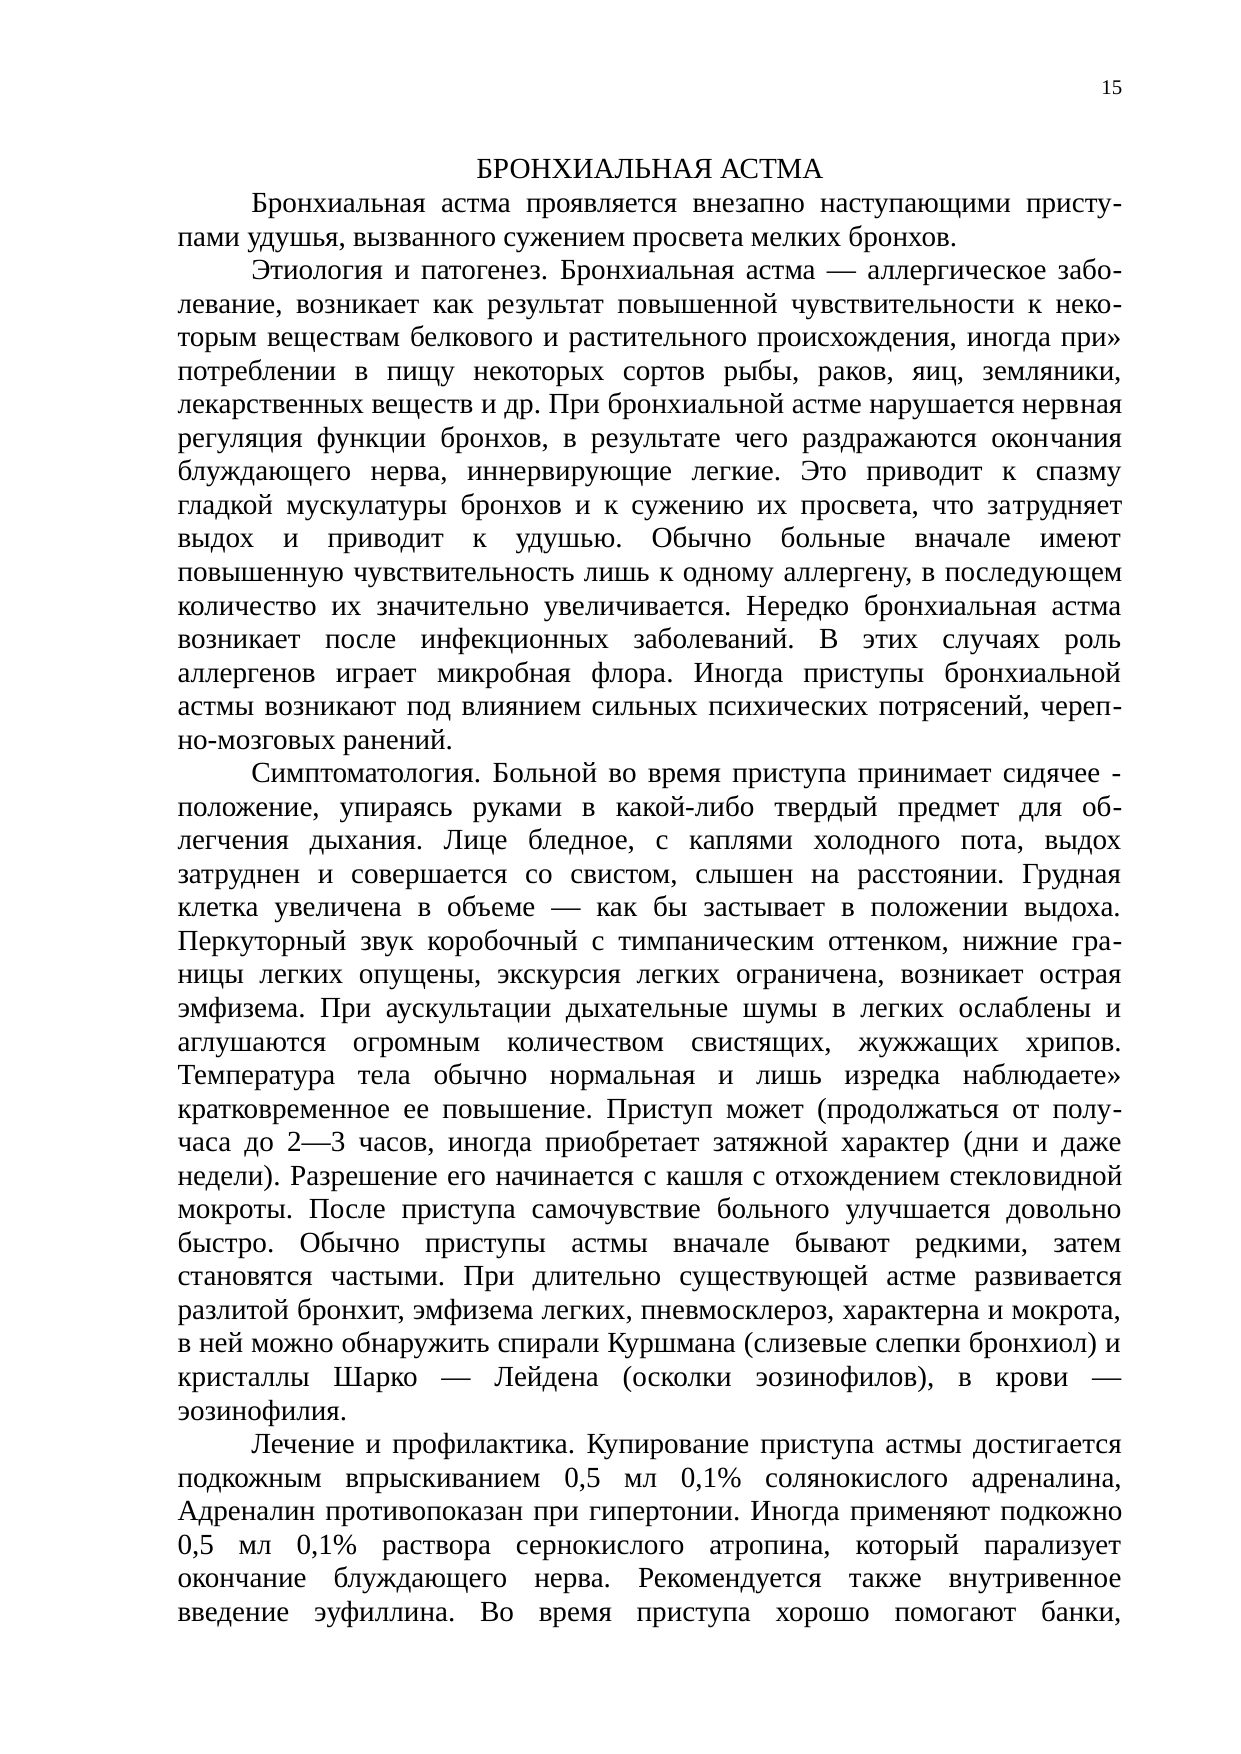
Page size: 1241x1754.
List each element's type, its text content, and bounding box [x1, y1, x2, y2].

text Бронхиальная астма проявляется внезапно наступающими приступами удушья, вызванного сужением просвета мелких бронхов. [177, 185, 1122, 252]
subtitle БРОНХИАЛЬНАЯ АСТМА [177, 152, 1122, 185]
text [177, 1426, 1122, 1627]
text Этиология и патогенез. Бронхиальная астма — аллергическое заболевание, возникает как результат повышенной чувствительности к некоторым веществам белкового и растительного происхождения, иногда при» потреблении в пищу некоторых сортов рыбы, раков, яиц, земляники, лекарственных веществ и др. При бронхиальной астме нарушается нервная регуляция функции бронхов, в результате чего раздражаются окончания блуждающего нерва, иннервирующие легкие. Это приводит к спазму гладкой мускулатуры бронхов и к сужению их просвета, что затрудняет выдох и приводит к удушью. Обычно больные вначале имеют повышенную чувствительность лишь к одному аллергену, в последующем количество их значительно увеличивается. Нередко бронхиальная астма возникает после инфекционных заболеваний. В этих случаях роль аллергенов играет микробная флора. Иногда приступы бронхиальной астмы возникают под влиянием сильных психических потрясений, черепно-мозговых ранений. [177, 252, 1122, 755]
text Симптоматология. Больной во время приступа принимает сидячее -положение, упираясь руками в какой-либо твердый предмет для облегчения дыхания. Лице бледное, с каплями холодного пота, выдох затруднен и совершается со свистом, слышен на расстоянии. Грудная клетка увеличена в объеме — как бы застывает в положении выдоха. Перкуторный звук коробочный с тимпаническим оттенком, нижние границы легких опущены, экскурсия легких ограничена, возникает острая эмфизема. При аускультации дыхательные шумы в легких ослаблены и аглушаются огромным количеством свистящих, жужжащих хрипов. Температура тела обычно нормальная и лишь изредка наблюдаете» кратковременное ее повышение. Приступ может (продолжаться от получаса до 2—3 часов, иногда приобретает затяжной характер (дни и даже недели). Разрешение его начинается с кашля с отхождением стекловидной мокроты. После приступа самочувствие больного улучшается довольно быстро. Обычно приступы астмы вначале бывают редкими, затем становятся частыми. При длительно существующей астме развивается разлитой бронхит, эмфизема легких, пневмосклероз, характерна и мокрота, в ней можно обнаружить спирали Куршмана (слизевые слепки бронхиол) и кристаллы Шарко — Лейдена (осколки эозинофилов), в крови — эозинофилия. [177, 755, 1122, 1426]
